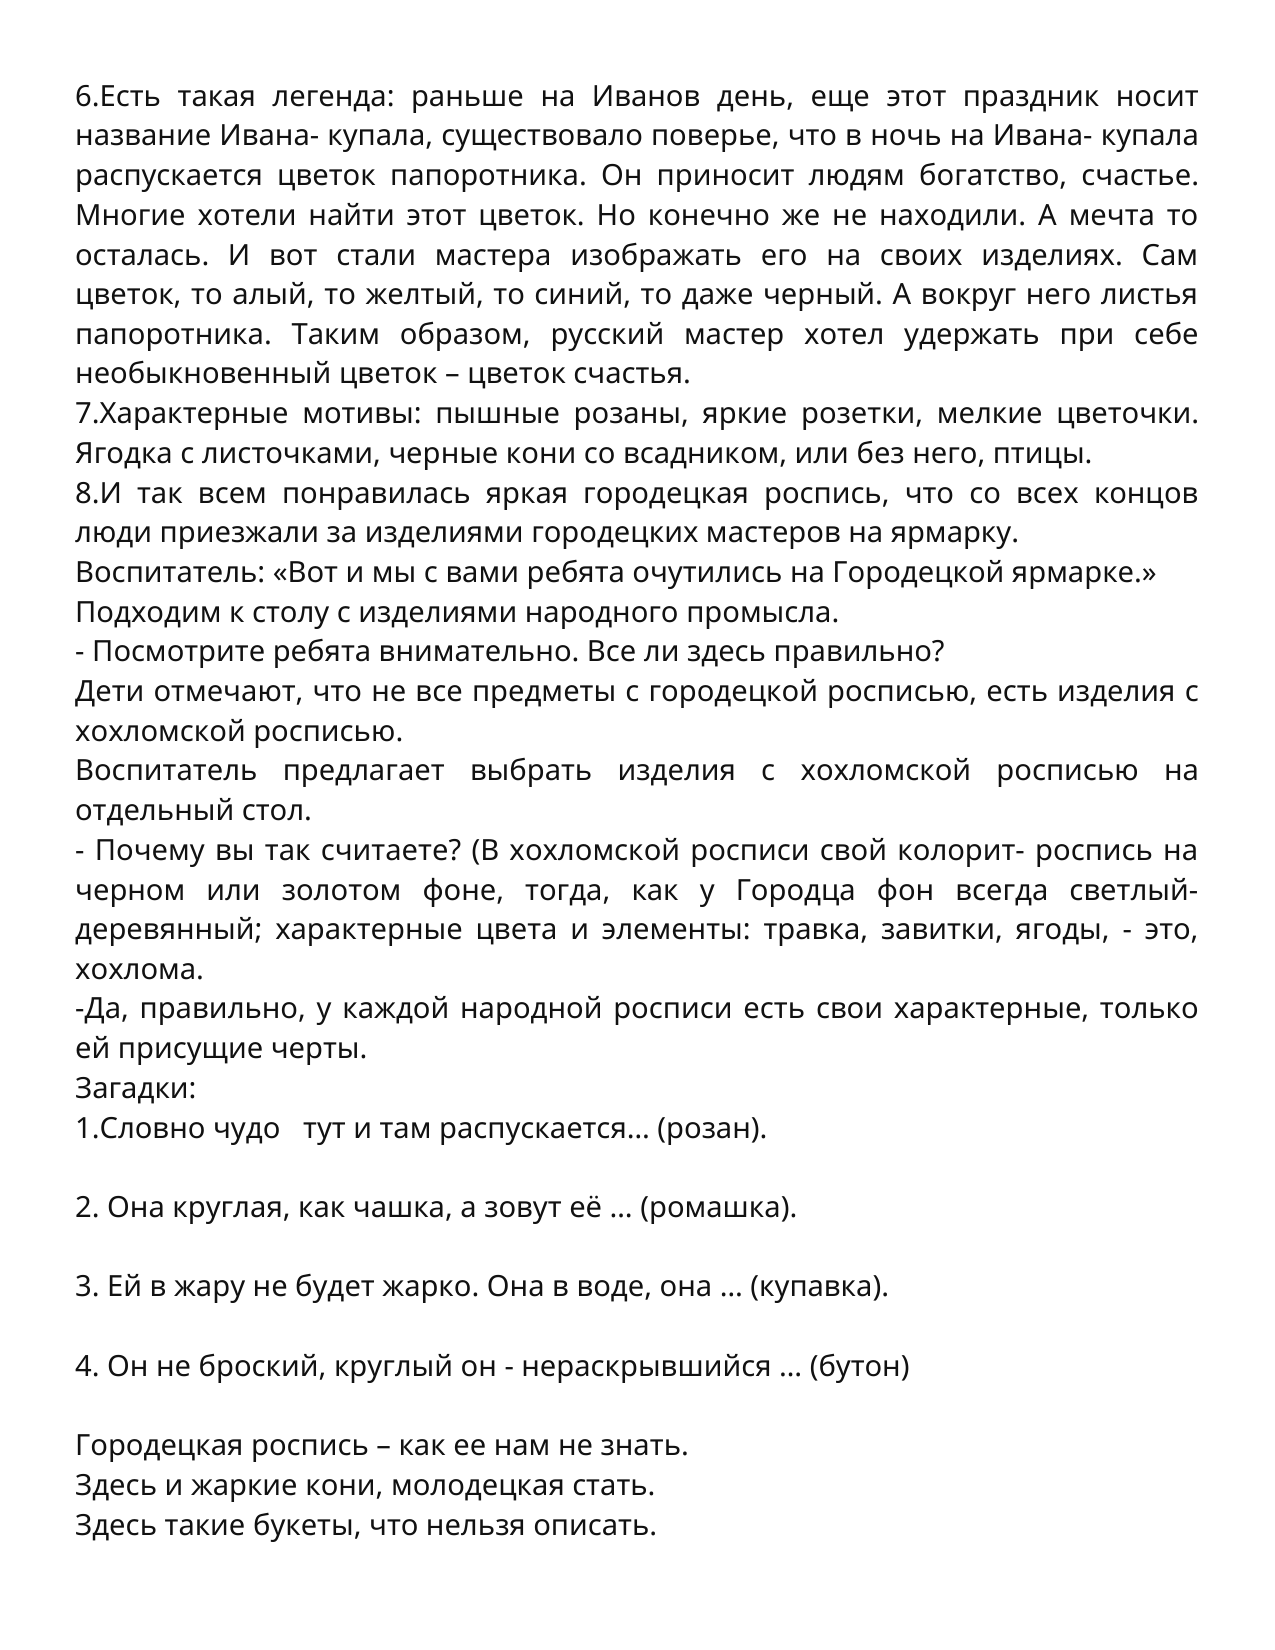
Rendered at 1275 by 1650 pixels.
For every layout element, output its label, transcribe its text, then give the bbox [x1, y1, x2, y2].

text - Посмотрите ребята внимательно. Все ли здесь правильно? [75, 631, 1200, 670]
text Городецкая роспись – как ее нам не знать. [75, 1424, 1200, 1464]
text Здесь и жаркие кони, молодецкая стать. [75, 1464, 1200, 1504]
text Воспитатель: «Вот и мы с вами ребята очутились на Городецкой ярмарке.» [75, 551, 1200, 591]
text 4. Он не броский, круглый он - нераскрывшийся … (бутон) [75, 1345, 1200, 1385]
text - Почему вы так считаете? (В хохломской росписи свой колорит- роспись на черном или золотом фоне, тогда, как у Городца фон всегда светлый- деревянный; характерные цвета и элементы: травка, завитки, ягоды, - это, хохлома. [75, 829, 1200, 988]
text 3. Ей в жару не будет жарко. Она в воде, она … (купавка). [75, 1266, 1200, 1305]
text 1.Словно чудо тут и там распускается… (розан). [75, 1107, 1200, 1147]
text 7.Характерные мотивы: пышные розаны, яркие розетки, мелкие цветочки. Ягодка с листочками, черные кони со всадником, или без него, птицы. [75, 392, 1200, 472]
text 8.И так всем понравилась яркая городецкая роспись, что со всех концов люди приезжали за изделиями городецких мастеров на ярмарку. [75, 472, 1200, 551]
text Дети отмечают, что не все предметы с городецкой росписью, есть изделия с хохломской росписью. [75, 670, 1200, 750]
text Здесь такие букеты, что нельзя описать. [75, 1504, 1200, 1543]
text Воспитатель предлагает выбрать изделия с хохломской росписью на отдельный стол. [75, 750, 1200, 829]
text Загадки: [75, 1067, 1200, 1107]
text 6.Есть такая легенда: раньше на Иванов день, еще этот праздник носит название Ивана- купала, существовало поверье, что в ночь на Ивана- купала распускается цветок папоротника. Он приносит людям богатство, счастье. Многие хотели найти этот цветок. Но конечно же не находили. А мечта то осталась. И вот стали мастера изображать его на своих изделиях. Сам цветок, то алый, то желтый, то синий, то даже черный. А вокруг него листья папоротника. Таким образом, русский мастер хотел удержать при себе необыкновенный цветок – цветок счастья. [75, 75, 1200, 392]
text 2. Она круглая, как чашка, а зовут её … (ромашка). [75, 1186, 1200, 1226]
text -Да, правильно, у каждой народной росписи есть свои характерные, только ей присущие черты. [75, 988, 1200, 1067]
text Подходим к столу с изделиями народного промысла. [75, 591, 1200, 631]
